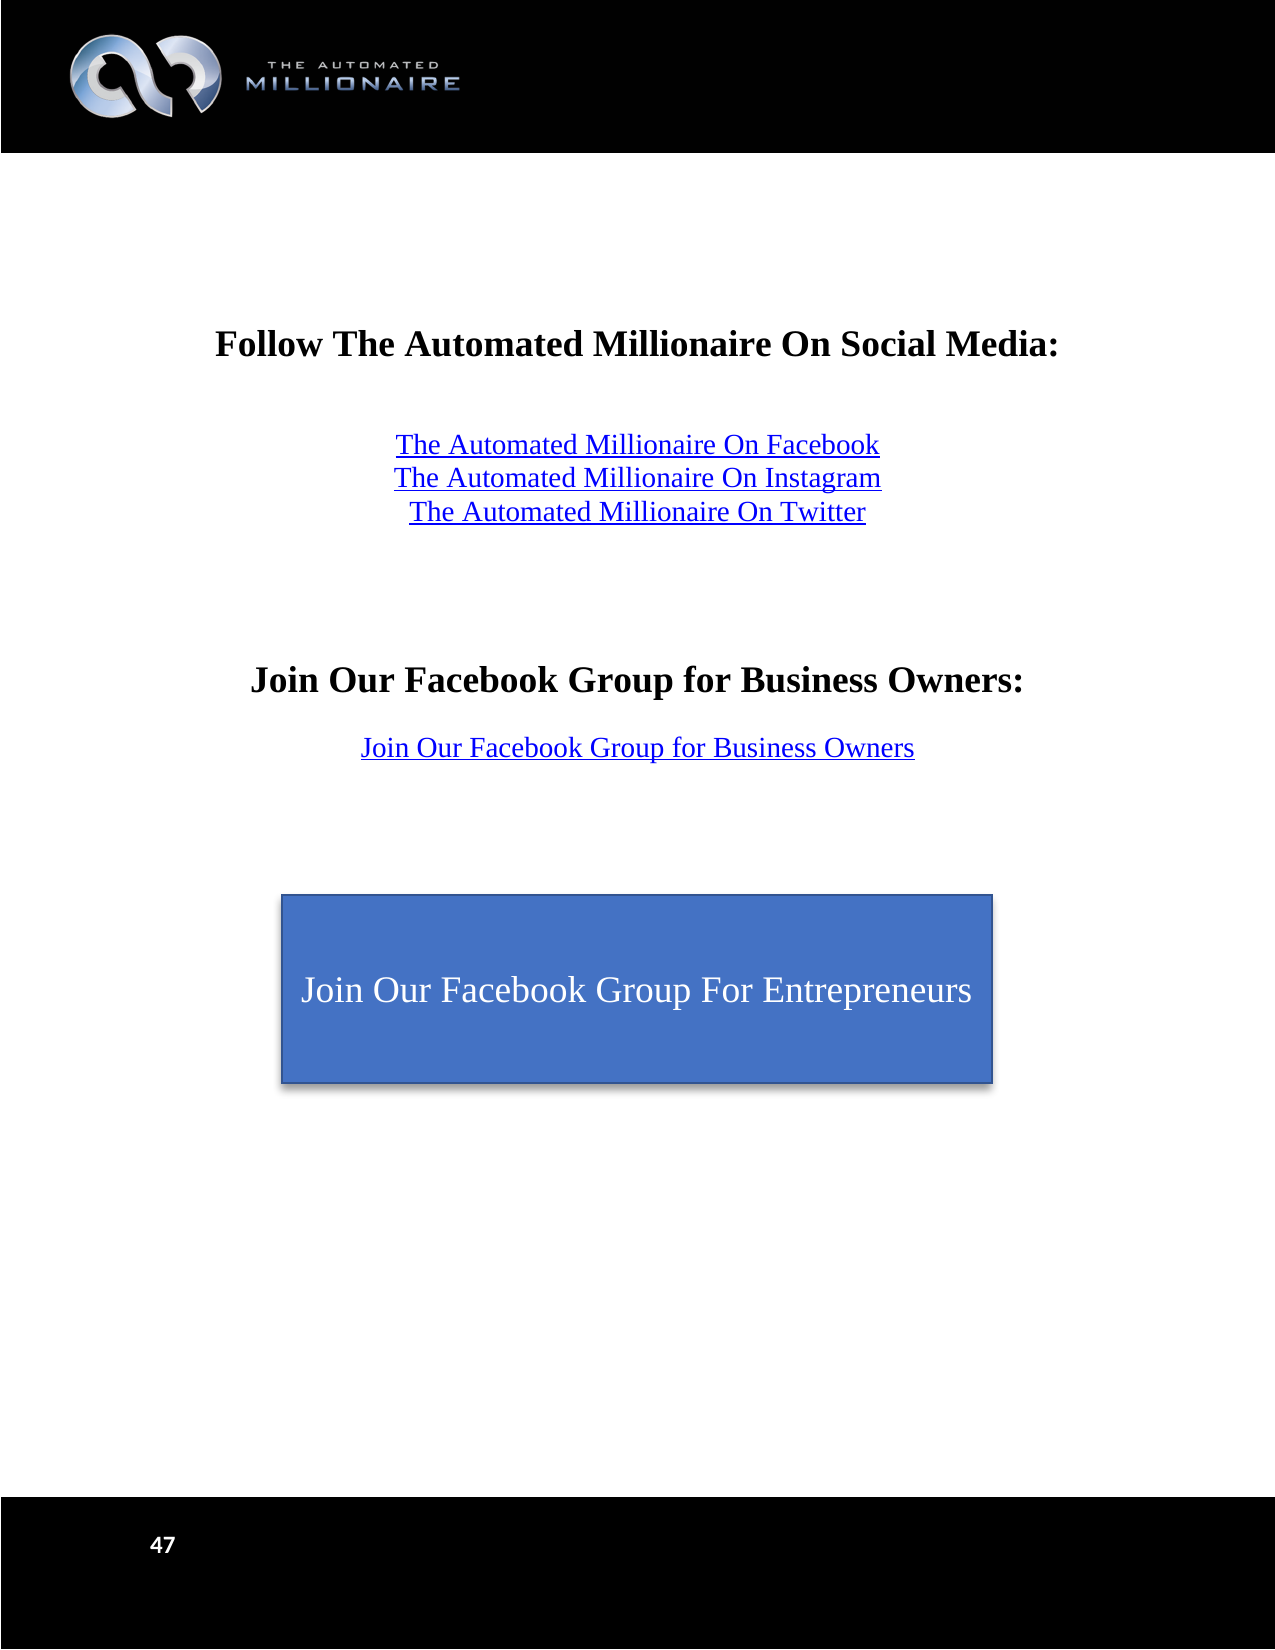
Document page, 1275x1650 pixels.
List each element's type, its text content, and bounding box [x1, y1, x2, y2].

text The Automated Millionaire On Twitter [150, 494, 1125, 528]
picture [1, 0, 1275, 153]
text The Automated Millionaire On Instagram [150, 461, 1125, 494]
text Join Our Facebook Group for Business Owners [150, 730, 1125, 763]
subtitle Follow The Automated Millionaire On Social Media: [150, 321, 1125, 364]
text The Automated Millionaire On Facebook [150, 427, 1125, 461]
subtitle Join Our Facebook Group for Business Owners: [150, 657, 1125, 701]
